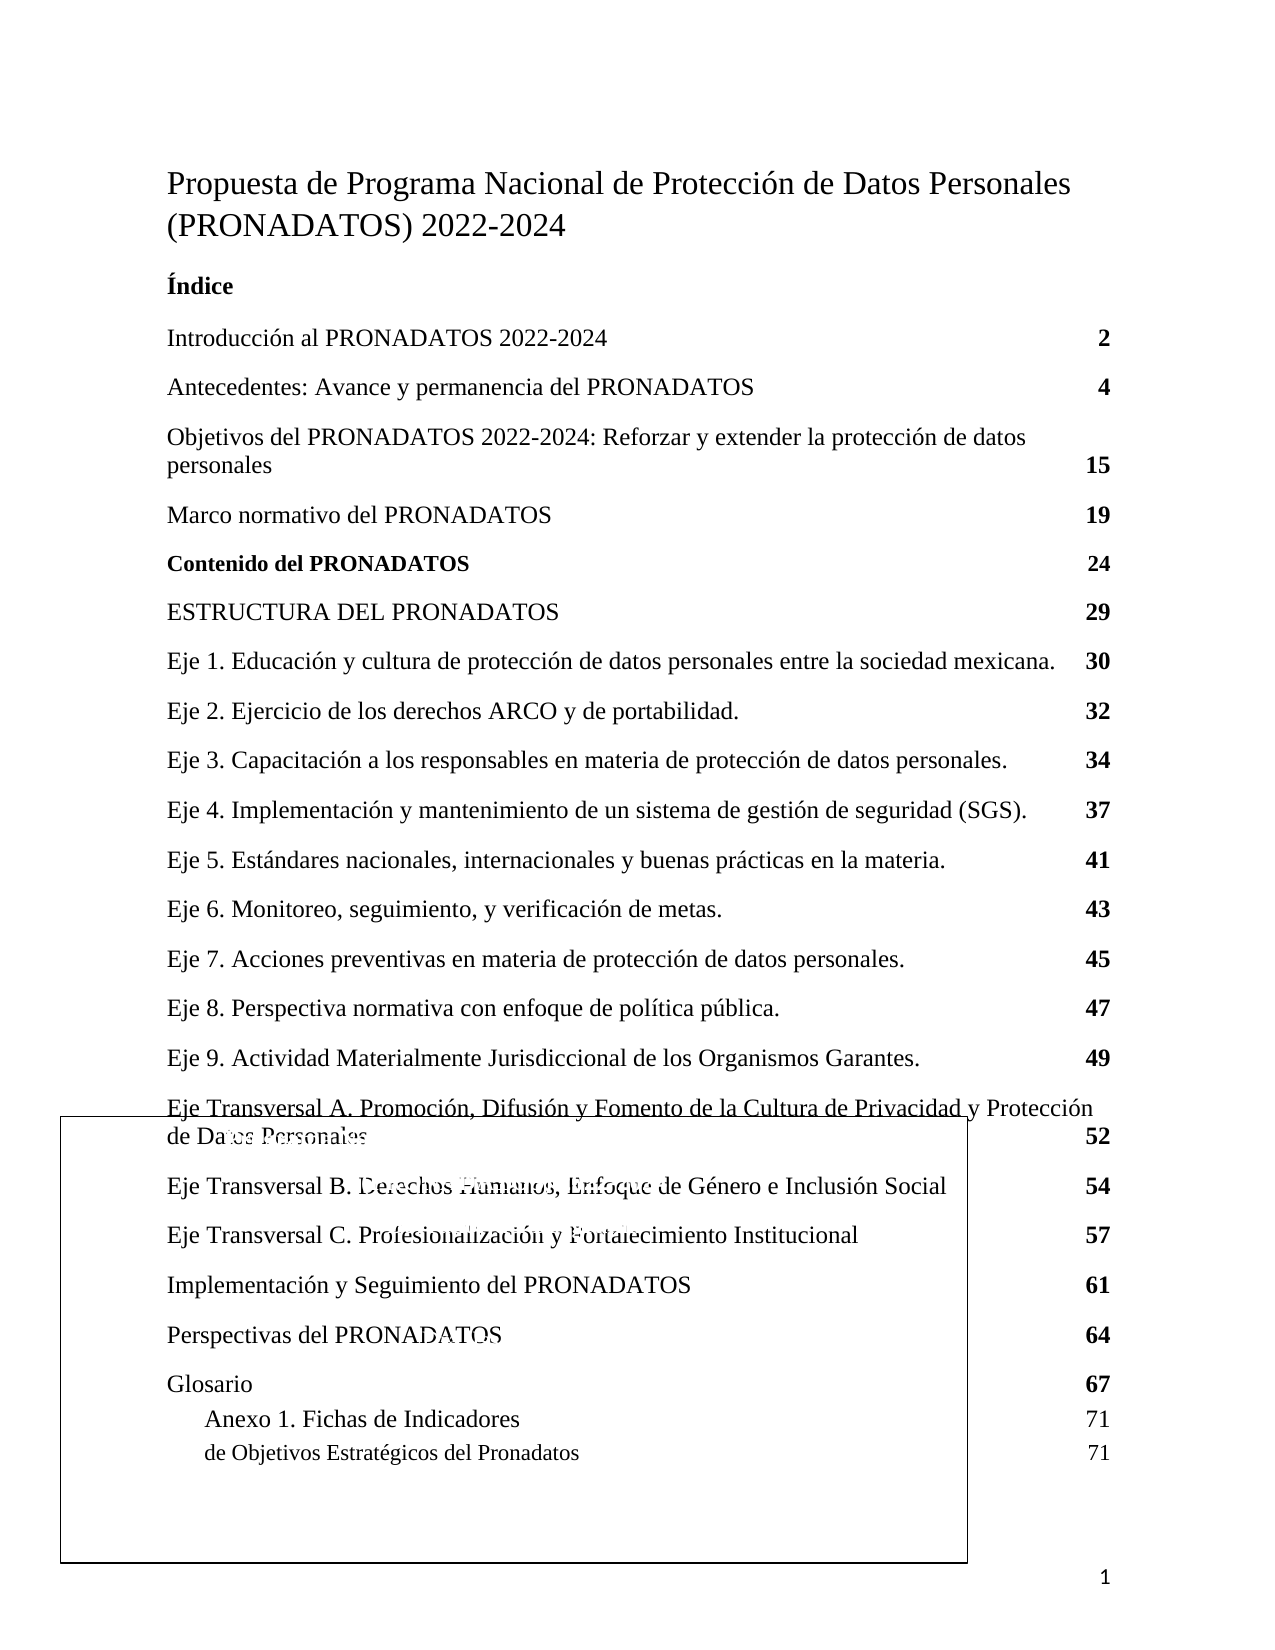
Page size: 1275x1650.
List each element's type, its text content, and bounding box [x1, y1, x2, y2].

title Índice [167, 271, 1110, 300]
text Propuesta de Programa Nacional de Protección de Datos Personales (PRONADATOS) 2022-2024 [167, 163, 1110, 243]
